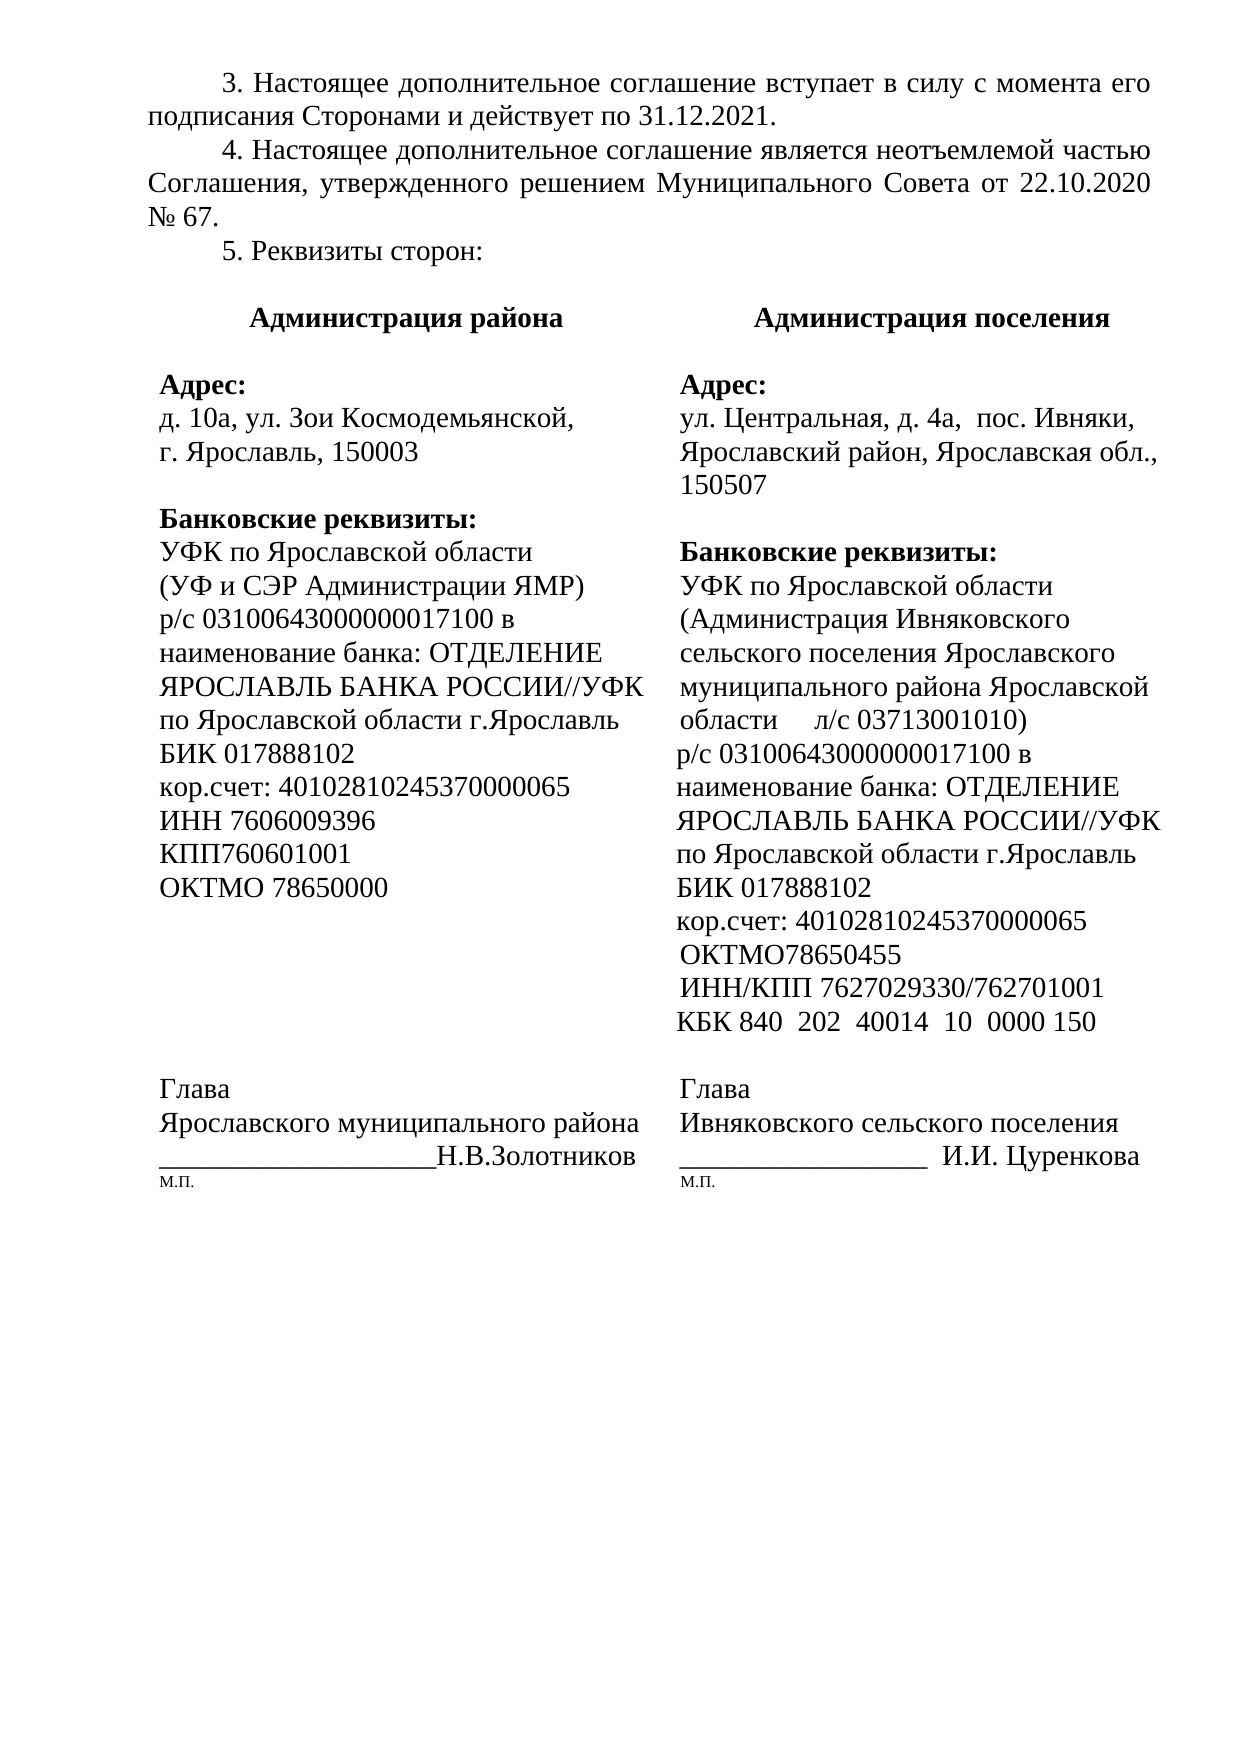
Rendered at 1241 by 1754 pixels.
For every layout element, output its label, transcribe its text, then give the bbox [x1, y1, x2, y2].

text 3. Настоящее дополнительное соглашение вступает в силу с момента его подписания Сторонами и действует по 31.12.2021. [148, 65, 1152, 132]
text 4. Настоящее дополнительное соглашение является неотъемлемой частью Соглашения, утвержденного решением Муниципального Совета от 22.10.2020 № 67. [148, 132, 1152, 233]
text 5. Реквизиты сторон: [148, 233, 1152, 266]
table_cell Глава Ярославского муниципального района ___________________Н.В.Золотников М.П. [148, 1071, 665, 1210]
table_header Администрация поселения Адрес: ул. Центральная, д. 4а, пос. Ивняки, Ярославский район, Ярославская обл., 150507 Банковские реквизиты: УФК по Ярославской области (Администрация Ивняковского сельского поселения Ярославского муниципального района Ярославской области л/с 03713001010) р/с 03100643000000017100 в наименование банка: ОТДЕЛЕНИЕ ЯРОСЛАВЛЬ БАНКА РОССИИ//УФК по Ярославской области г.Ярославль БИК 017888102 кор.счет: 40102810245370000065 ОКТМО78650455 ИНН/КПП 7627029330/762701001 КБК 840 202 40014 10 0000 150 [665, 300, 1182, 1071]
table_header Администрация района Адрес: д. 10а, ул. Зои Космодемьянской, г. Ярославль, 150003 Банковские реквизиты: УФК по Ярославской области (УФ и СЭР Администрации ЯМР) р/с 03100643000000017100 в наименование банка: ОТДЕЛЕНИЕ ЯРОСЛАВЛЬ БАНКА РОССИИ//УФК по Ярославской области г.Ярославль БИК 017888102 кор.счет: 40102810245370000065 ИНН 7606009396 КПП760601001 ОКТМО 78650000 [148, 300, 665, 1071]
table_cell Глава Ивняковского сельского поселения _________________ И.И. Цуренкова М.П. [665, 1071, 1182, 1210]
